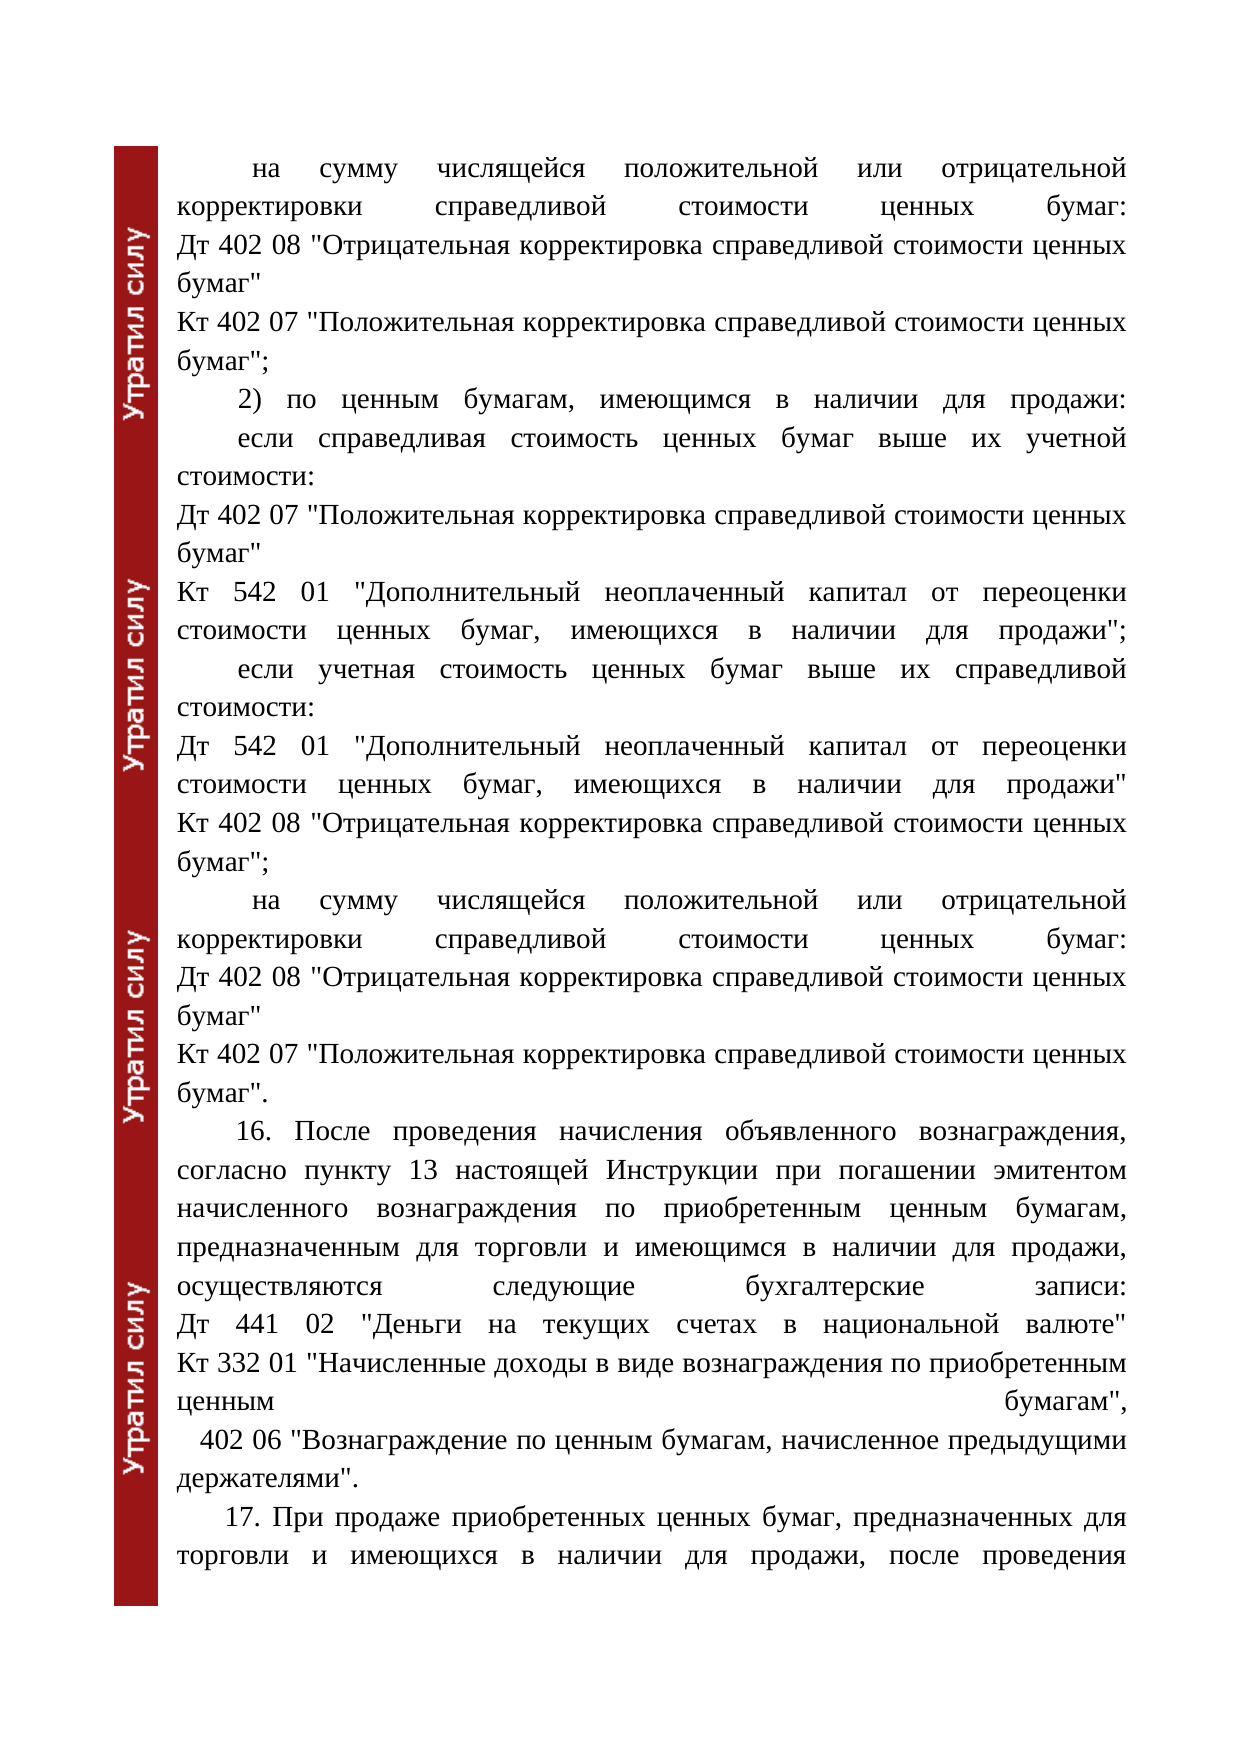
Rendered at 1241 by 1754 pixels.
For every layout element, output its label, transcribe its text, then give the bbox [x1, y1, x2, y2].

picture [114, 1571, 158, 1606]
text 16. После проведения начисления объявленного вознаграждения, согласно пункту 13 настоящей Инструкции при погашении эмитентом начисленного вознаграждения по приобретенным ценным бумагам, предназначенным для торговли и имеющимся в наличии для продажи, осуществляются следующие бухгалтерские записи: Дт 441 02 "Деньги на текущих счетах в национальной валюте" Кт 332 01 "Начисленные доходы в виде вознаграждения по приобретенным ценным бумагам", 402 06 "Вознаграждение по ценным бумагам, начисленное предыдущими держателями". [112, 1113, 1128, 1494]
picture [114, 376, 158, 381]
picture [114, 1108, 158, 1113]
picture [114, 146, 158, 150]
text 2) по ценным бумагам, имеющимся в наличии для продажи: если справедливая стоимость ценных бумаг выше их учетной стоимости: Дт 402 07 "Положительная корректировка справедливой стоимости ценных бумаг" Кт 542 01 "Дополнительный неоплаченный капитал от переоценки стоимости ценных бумаг, имеющихся в наличии для продажи"; если учетная стоимость ценных бумаг выше их справедливой стоимости: Дт 542 01 "Дополнительный неоплаченный капитал от переоценки стоимости ценных бумаг, имеющихся в наличии для продажи" Кт 402 08 "Отрицательная корректировка справедливой стоимости ценных бумаг"; на сумму числящейся положительной или отрицательной корректировки справедливой стоимости ценных бумаг: Дт 402 08 "Отрицательная корректировка справедливой стоимости ценных бумаг" Кт 402 07 "Положительная корректировка справедливой стоимости ценных бумаг". [112, 381, 1128, 1108]
picture [114, 1494, 158, 1499]
